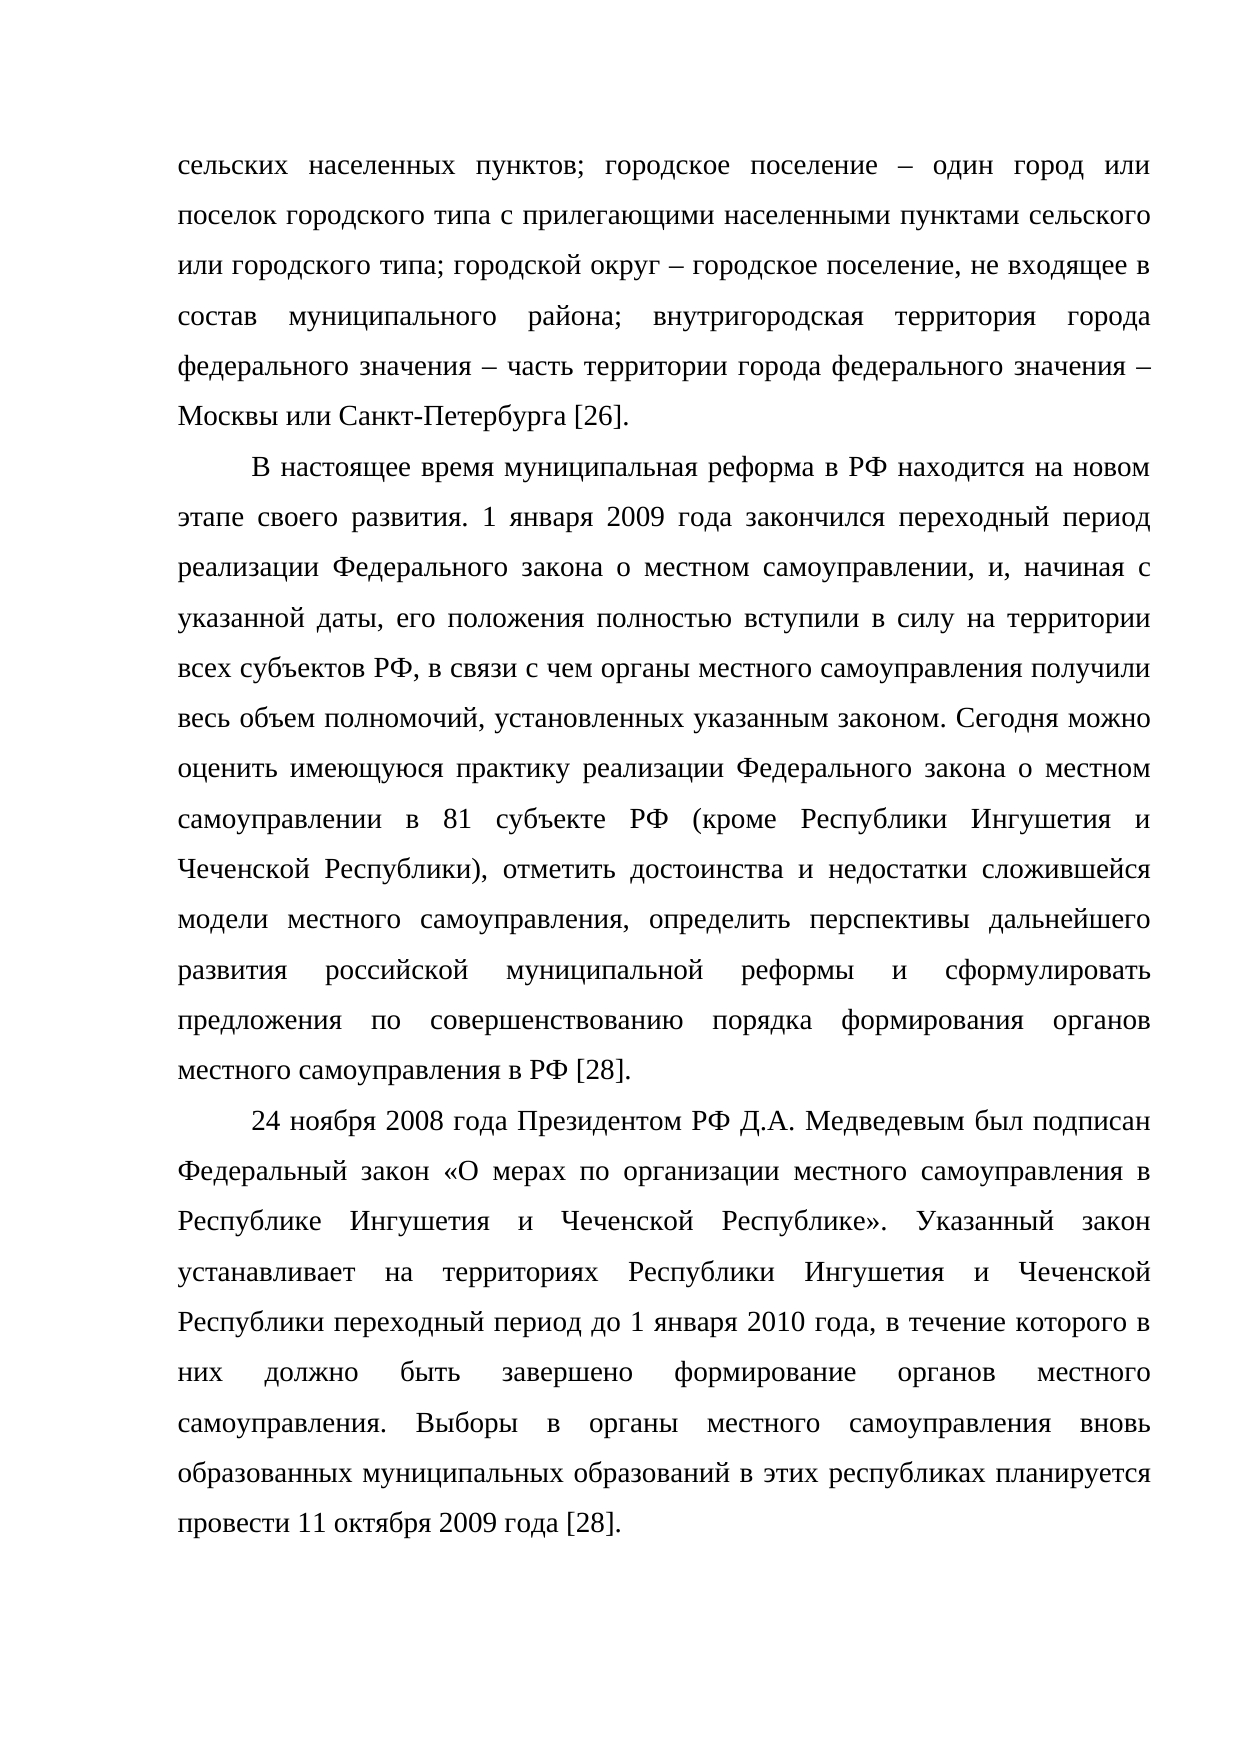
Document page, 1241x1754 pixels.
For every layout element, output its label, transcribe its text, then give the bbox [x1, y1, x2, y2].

text 24 ноября 2008 года Президентом РФ Д.А. Медведевым был подписан Федеральный закон «О мерах по организации местного самоуправления в Республике Ингушетия и Чеченской Республике». Указанный закон устанавливает на территориях Республики Ингушетия и Чеченской Республики переходный период до 1 января 2010 года, в течение которого в них должно быть завершено формирование органов местного самоуправления. Выборы в органы местного самоуправления вновь образованных муниципальных образований в этих республиках планируется провести 11 октября 2009 года [28]. [177, 1103, 1152, 1539]
text В настоящее время муниципальная реформа в РФ находится на новом этапе своего развития. 1 января 2009 года закончился переходный период реализации Федерального закона о местном самоуправлении, и, начиная с указанной даты, его положения полностью вступили в силу на территории всех субъектов РФ, в связи с чем органы местного самоуправления получили весь объем полномочий, установленных указанным законом. Сегодня можно оценить имеющуюся практику реализации Федерального закона о местном самоуправлении в 81 субъекте РФ (кроме Республики Ингушетия и Чеченской Республики), отметить достоинства и недостатки сложившейся модели местного самоуправления, определить перспективы дальнейшего развития российской муниципальной реформы и сформулировать предложения по совершенствованию порядка формирования органов местного самоуправления в РФ [28]. [177, 449, 1152, 1086]
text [177, 147, 1152, 432]
